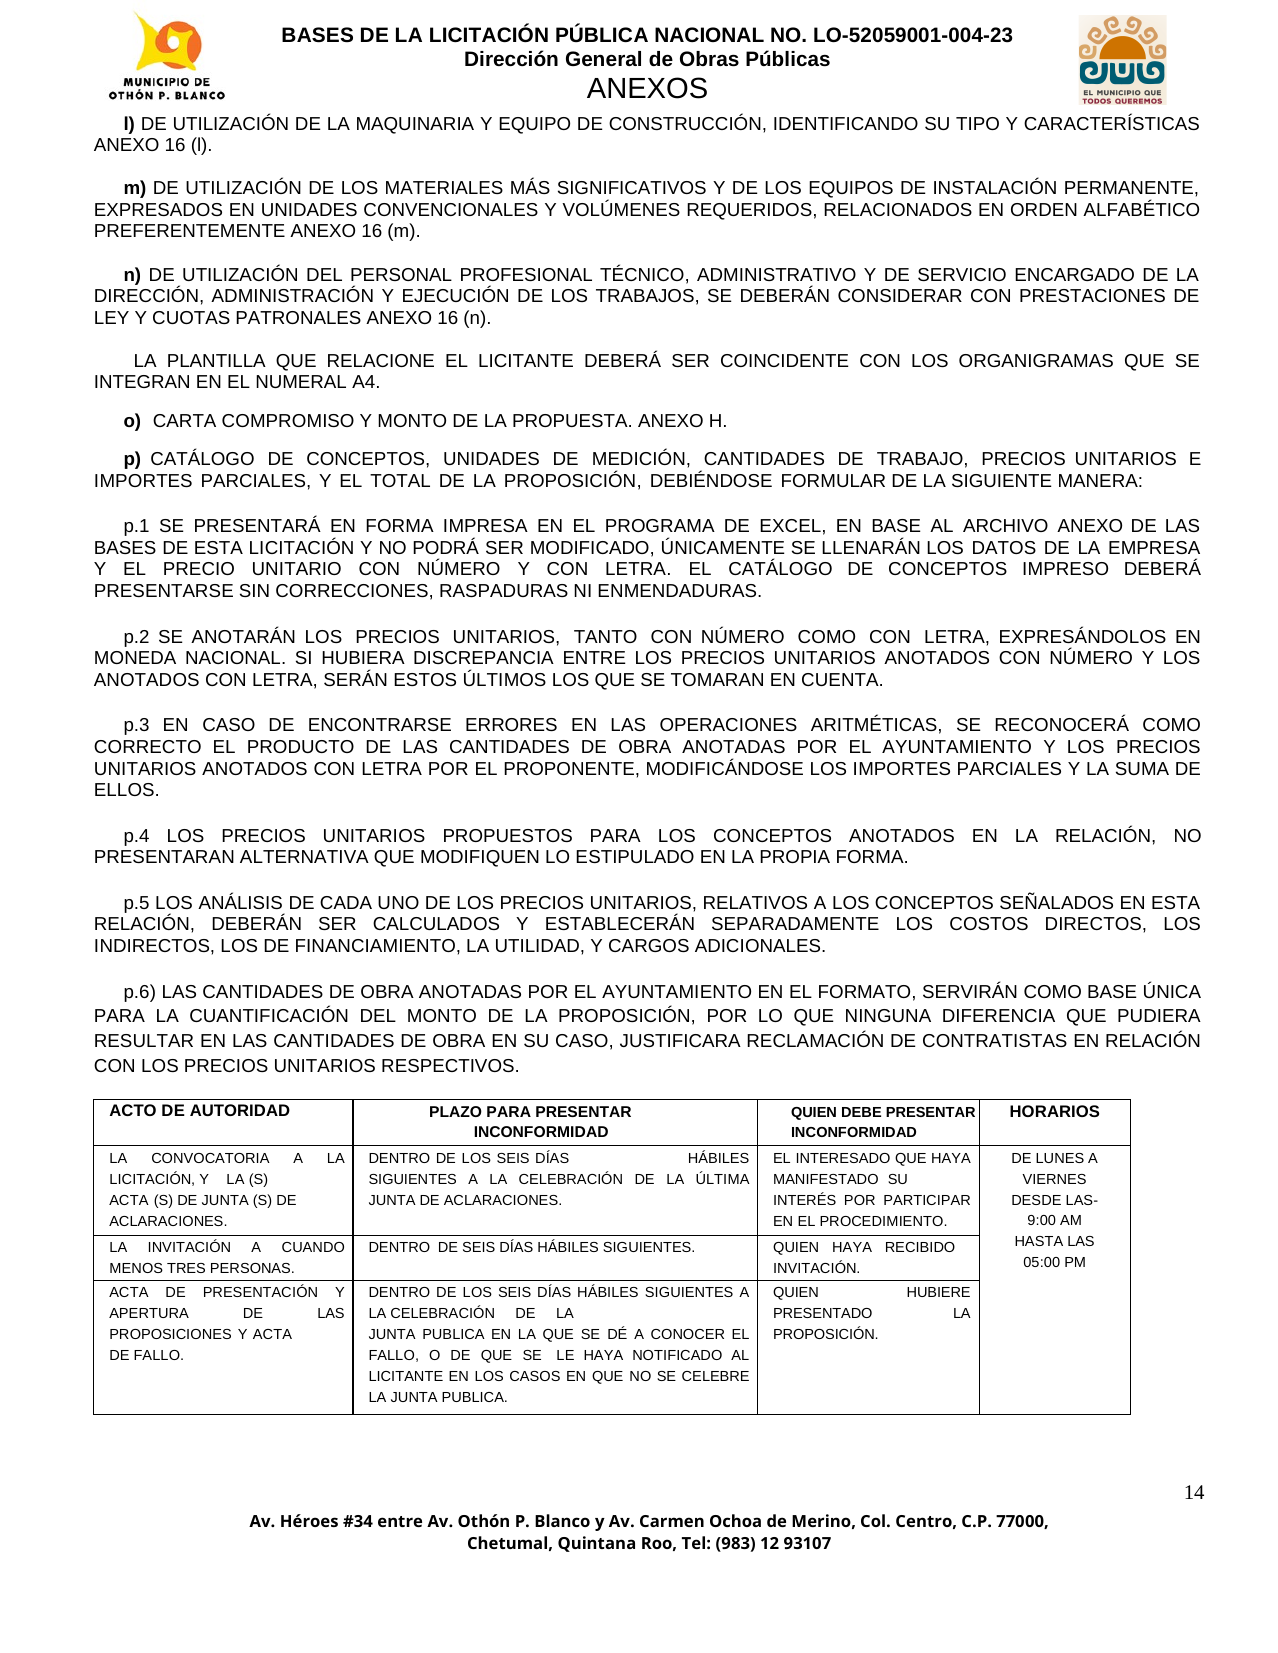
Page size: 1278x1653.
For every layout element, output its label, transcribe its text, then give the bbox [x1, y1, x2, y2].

table_header QUIEN DEBE PRESENTAR INCONFORMIDAD [758, 1100, 979, 1145]
table_header PLAZO PARA PRESENTAR INCONFORMIDAD [354, 1100, 757, 1145]
text p.6) LAS CANTIDADES DE OBRA ANOTADAS POR EL AYUNTAMIENTO EN EL FORMATO, SERVIRÁN COMO BASE ÚNICA PARA LA CUANTIFICACIÓN DEL MONTO DE LA PROPOSICIÓN, POR LO QUE NINGUNA DIFERENCIA QUE PUDIERA RESULTAR EN LAS CANTIDADES DE OBRA EN SU CASO, JUSTIFICARA RECLAMACIÓN DE CONTRATISTAS EN RELACIÓN CON LOS PRECIOS UNITARIOS RESPECTIVOS. [94, 980, 1201, 1076]
text p) CATÁLOGO DE CONCEPTOS, UNIDADES DE MEDICIÓN, CANTIDADES DE TRABAJO, PRECIOS UNITARIOS E IMPORTES PARCIALES, Y EL TOTAL DE LA PROPOSICIÓN, DEBIÉNDOSE FORMULAR DE LA SIGUIENTE MANERA: [94, 448, 1201, 491]
table_header ACTO DE AUTORIDAD [94, 1100, 352, 1145]
text o) CARTA COMPROMISO Y MONTO DE LA PROPUESTA. ANEXO H. [94, 409, 1201, 431]
text p.5 LOS ANÁLISIS DE CADA UNO DE LOS PRECIOS UNITARIOS, RELATIVOS A LOS CONCEPTOS SEÑALADOS EN ESTA RELACIÓN, DEBERÁN SER CALCULADOS Y ESTABLECERÁN SEPARADAMENTE LOS COSTOS DIRECTOS, LOS INDIRECTOS, LOS DE FINANCIAMIENTO, LA UTILIDAD, Y CARGOS ADICIONALES. [94, 892, 1201, 956]
table_cell DENTRO DE LOS SEIS DÍAS HÁBILES SIGUIENTES A LA CELEBRACIÓN DE LA ÚLTIMA JUNTA DE ACLARACIONES. [354, 1146, 757, 1234]
table_cell DENTRO DE SEIS DÍAS HÁBILES SIGUIENTES. [354, 1236, 757, 1279]
text p.4 LOS PRECIOS UNITARIOS PROPUESTOS PARA LOS CONCEPTOS ANOTADOS EN LA RELACIÓN, NO PRESENTARAN ALTERNATIVA QUE MODIFIQUEN LO ESTIPULADO EN LA PROPIA FORMA. [94, 824, 1201, 868]
text LA PLANTILLA QUE RELACIONE EL LICITANTE DEBERÁ SER COINCIDENTE CON LOS ORGANIGRAMAS QUE SE INTEGRAN EN EL NUMERAL A4. [94, 350, 1201, 393]
table_cell LA CONVOCATORIA A LA LICITACIÓN, Y LA (S) ACTA (S) DE JUNTA (S) DE ACLARACIONES. [94, 1146, 352, 1234]
text l) DE UTILIZACIÓN DE LA MAQUINARIA Y EQUIPO DE CONSTRUCCIÓN, IDENTIFICANDO SU TIPO Y CARACTERÍSTICAS ANEXO 16 (l). [94, 112, 1201, 156]
table_cell QUIEN HUBIERE PRESENTADO LA PROPOSICIÓN. [758, 1281, 979, 1414]
table_cell EL INTERESADO QUE HAYA MANIFESTADO SU INTERÉS POR PARTICIPAR EN EL PROCEDIMIENTO. [758, 1146, 979, 1234]
table_cell DENTRO DE LOS SEIS DÍAS HÁBILES SIGUIENTES A LA CELEBRACIÓN DE LA JUNTA PUBLICA EN LA QUE SE DÉ A CONOCER EL FALLO, O DE QUE SE LE HAYA NOTIFICADO AL LICITANTE EN LOS CASOS EN QUE NO SE CELEBRE LA JUNTA PUBLICA. [354, 1281, 757, 1414]
table_header HORARIOS [980, 1100, 1130, 1145]
picture [104, 0, 237, 112]
text p.2 SE ANOTARÁN LOS PRECIOS UNITARIOS, TANTO CON NÚMERO COMO CON LETRA, EXPRESÁNDOLOS EN MONEDA NACIONAL. SI HUBIERA DISCREPANCIA ENTRE LOS PRECIOS UNITARIOS ANOTADOS CON NÚMERO Y LOS ANOTADOS CON LETRA, SERÁN ESTOS ÚLTIMOS LOS QUE SE TOMARAN EN CUENTA. [94, 625, 1201, 690]
text m) DE UTILIZACIÓN DE LOS MATERIALES MÁS SIGNIFICATIVOS Y DE LOS EQUIPOS DE INSTALACIÓN PERMANENTE, EXPRESADOS EN UNIDADES CONVENCIONALES Y VOLÚMENES REQUERIDOS, RELACIONADOS EN ORDEN ALFABÉTICO PREFERENTEMENTE ANEXO 16 (m). [94, 177, 1201, 242]
table_cell QUIEN HAYA RECIBIDO INVITACIÓN. [758, 1236, 979, 1279]
picture [1078, 15, 1167, 105]
table_cell ACTA DE PRESENTACIÓN Y APERTURA DE LAS PROPOSICIONES Y ACTA DE FALLO. [94, 1281, 352, 1414]
text p.3 EN CASO DE ENCONTRARSE ERRORES EN LAS OPERACIONES ARITMÉTICAS, SE RECONOCERÁ COMO CORRECTO EL PRODUCTO DE LAS CANTIDADES DE OBRA ANOTADAS POR EL AYUNTAMIENTO Y LOS PRECIOS UNITARIOS ANOTADOS CON LETRA POR EL PROPONENTE, MODIFICÁNDOSE LOS IMPORTES PARCIALES Y LA SUMA DE ELLOS. [94, 714, 1201, 800]
table_cell LA INVITACIÓN A CUANDO MENOS TRES PERSONAS. [94, 1236, 352, 1279]
text n) DE UTILIZACIÓN DEL PERSONAL PROFESIONAL TÉCNICO, ADMINISTRATIVO Y DE SERVICIO ENCARGADO DE LA DIRECCIÓN, ADMINISTRACIÓN Y EJECUCIÓN DE LOS TRABAJOS, SE DEBERÁN CONSIDERAR CON PRESTACIONES DE LEY Y CUOTAS PATRONALES ANEXO 16 (n). [94, 263, 1201, 328]
table_cell DE LUNES A VIERNES DESDE LAS-9:00 AM HASTA LAS 05:00 PM [980, 1146, 1130, 1414]
text p.1 SE PRESENTARÁ EN FORMA IMPRESA EN EL PROGRAMA DE EXCEL, EN BASE AL ARCHIVO ANEXO DE LAS BASES DE ESTA LICITACIÓN Y NO PODRÁ SER MODIFICADO, ÚNICAMENTE SE LLENARÁN LOS DATOS DE LA EMPRESA Y EL PRECIO UNITARIO CON NÚMERO Y CON LETRA. EL CATÁLOGO DE CONCEPTOS IMPRESO DEBERÁ PRESENTARSE SIN CORRECCIONES, RASPADURAS NI ENMENDADURAS. [94, 515, 1201, 601]
